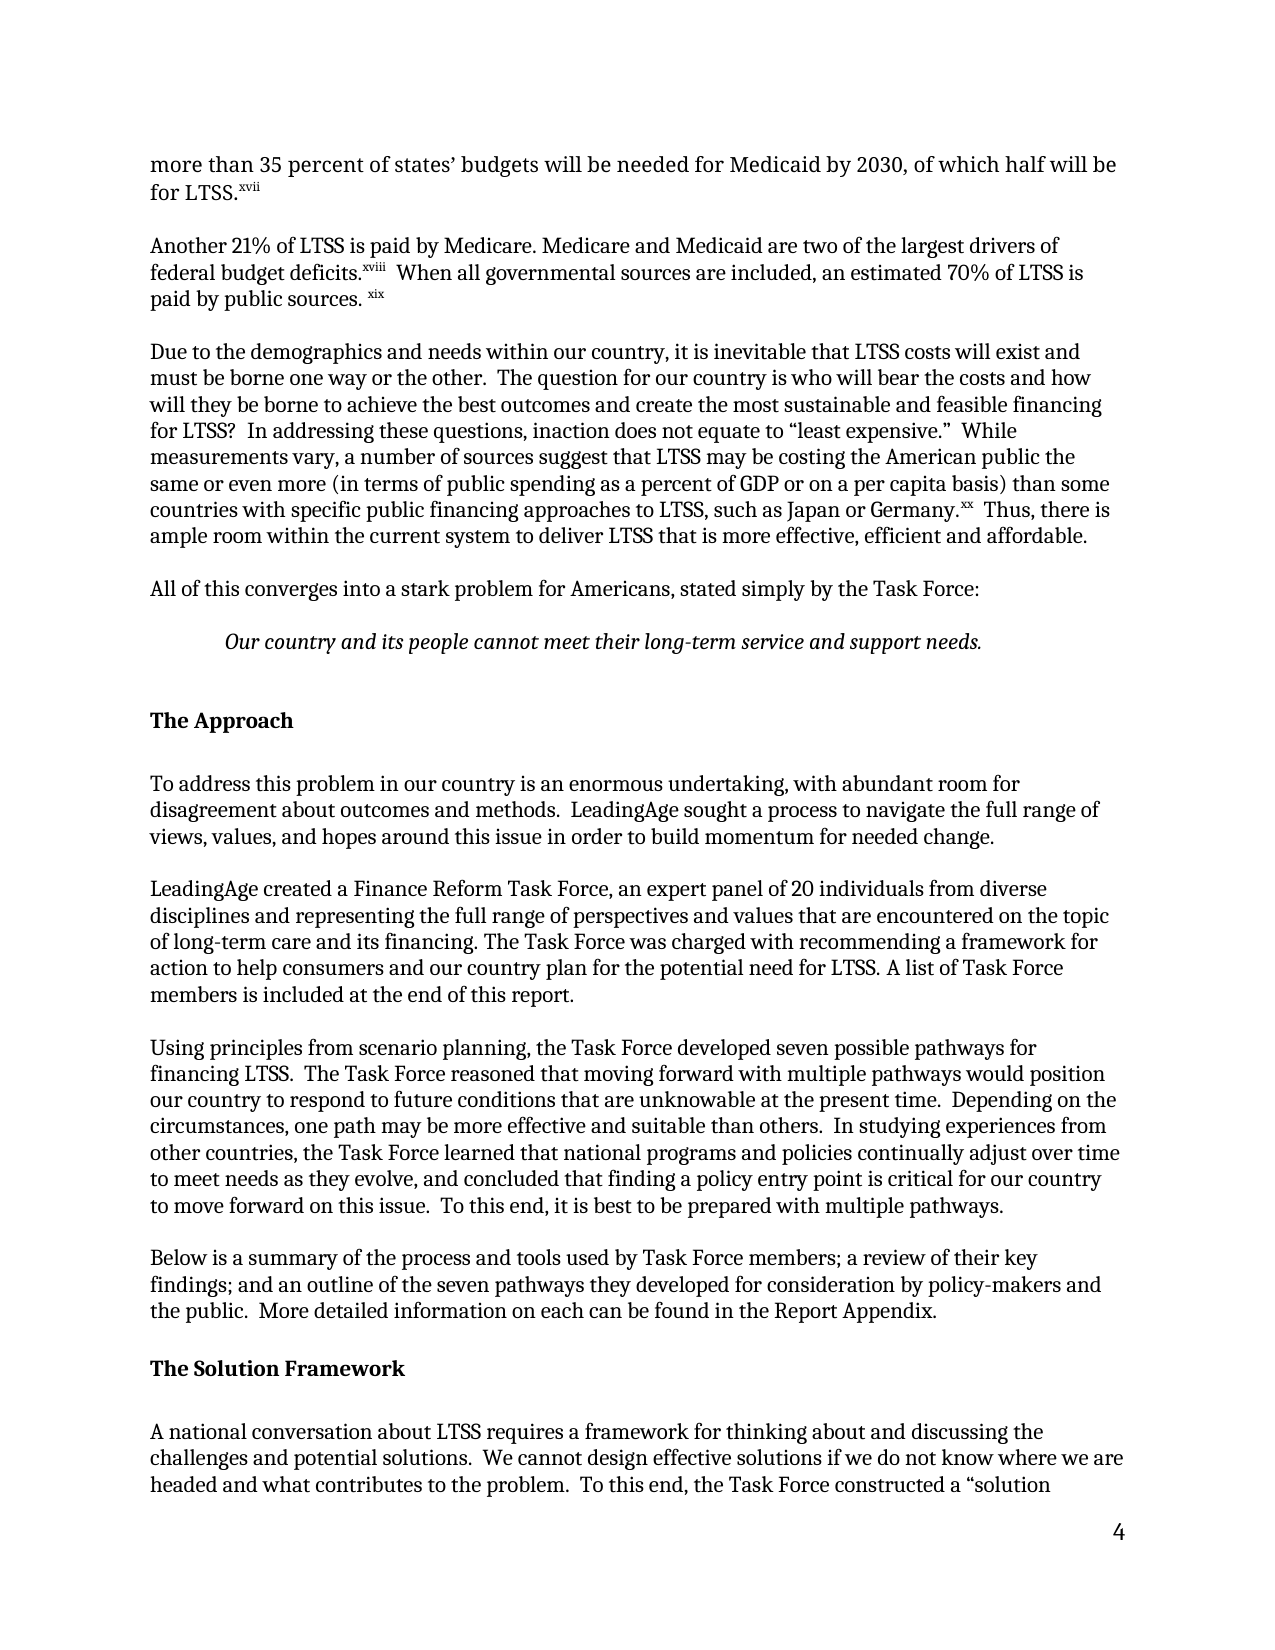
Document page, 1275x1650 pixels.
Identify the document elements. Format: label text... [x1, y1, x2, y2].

text Another 21% of LTSS is paid by Medicare. Medicare and Medicaid are two of the largest drivers of federal budget deficits. When all governmental sources are included, an estimated 70% of LTSS is paid by public sources. [150, 233, 1125, 312]
text The Approach [150, 708, 1125, 734]
text Due to the demographics and needs within our country, it is inevitable that LTSS costs will exist and must be borne one way or the other. The question for our country is who will bear the costs and how will they be borne to achieve the best outcomes and create the most sustainable and feasible financing for LTSS? In addressing these questions, inaction does not equate to “least expensive.” While measurements vary, a number of sources suggest that LTSS may be costing the American public the same or even more (in terms of public spending as a percent of GDP or on a per capita basis) than some countries with specific public financing approaches to LTSS, such as Japan or Germany. Thus, there is ample room within the current system to deliver LTSS that is more effective, efficient and affordable. [150, 339, 1125, 549]
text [150, 150, 1125, 207]
text LeadingAge created a Finance Reform Task Force, an expert panel of 20 individuals from diverse disciplines and representing the full range of perspectives and values that are encountered on the topic of long-term care and its financing. The Task Force was charged with recommending a framework for action to help consumers and our country plan for the potential need for LTSS. A list of Task Force members is included at the end of this report. [150, 876, 1125, 1008]
text The Solution Framework [150, 1356, 1125, 1382]
text All of this converges into a stark problem for Americans, stated simply by the Task Force: [150, 576, 1125, 602]
text Using principles from scenario planning, the Task Force developed seven possible pathways for financing LTSS. The Task Force reasoned that moving forward with multiple pathways would position our country to respond to future conditions that are unknowable at the present time. Depending on the circumstances, one path may be more effective and suitable than others. In studying experiences from other countries, the Task Force learned that national programs and policies continually adjust over time to meet needs as they evolve, and concluded that finding a policy entry point is critical for our country to move forward on this issue. To this end, it is best to be prepared with multiple pathways. [150, 1034, 1125, 1219]
text Our country and its people cannot meet their long-term service and support needs. [225, 628, 1125, 655]
text To address this problem in our country is an enormous undertaking, with abundant room for disagreement about outcomes and methods. LeadingAge sought a process to navigate the full range of views, values, and hopes around this issue in order to build momentum for needed change. [150, 771, 1125, 850]
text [150, 1419, 1125, 1498]
text Below is a summary of the process and tools used by Task Force members; a review of their key findings; and an outline of the seven pathways they developed for consideration by policy-makers and the public. More detailed information on each can be found in the Report Appendix. [150, 1245, 1125, 1324]
